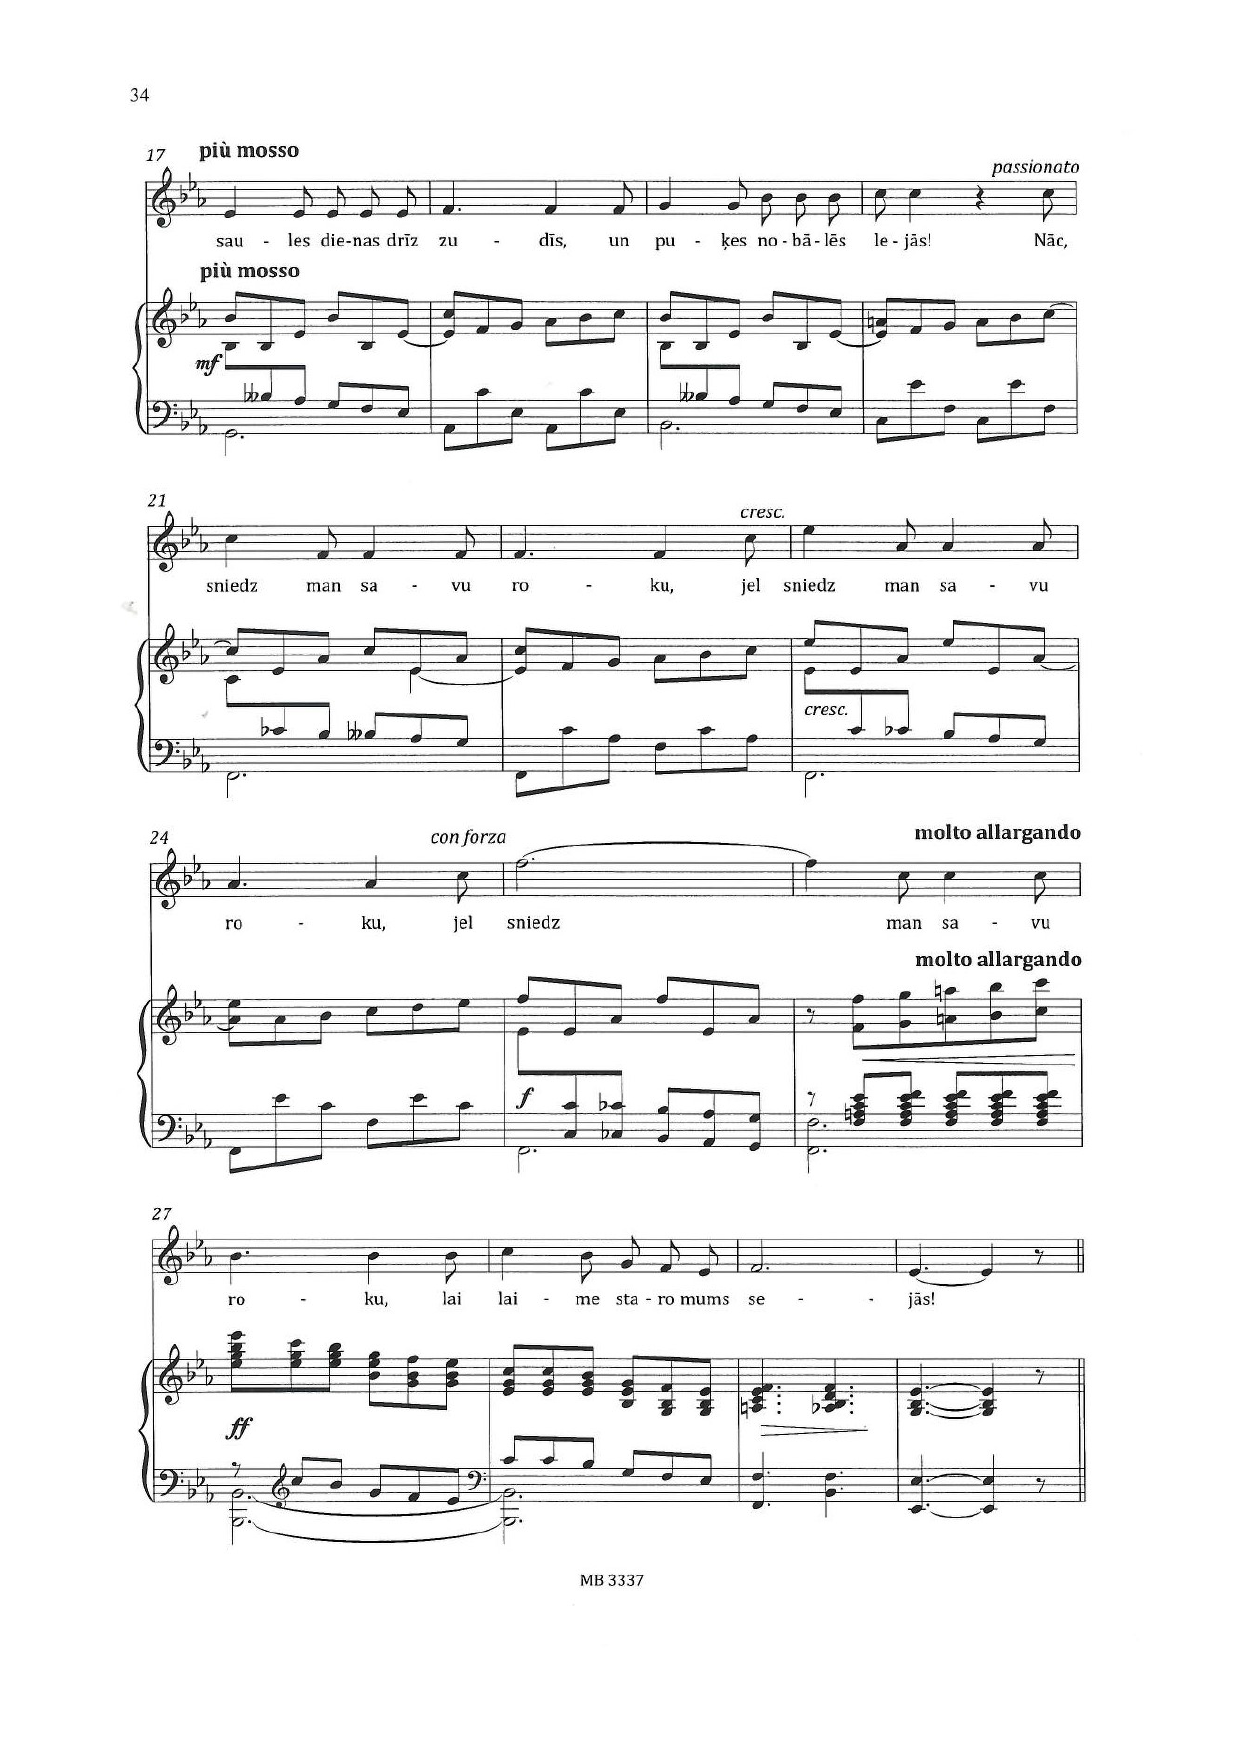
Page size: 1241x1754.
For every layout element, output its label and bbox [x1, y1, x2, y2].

picture [50, 56, 1150, 1649]
